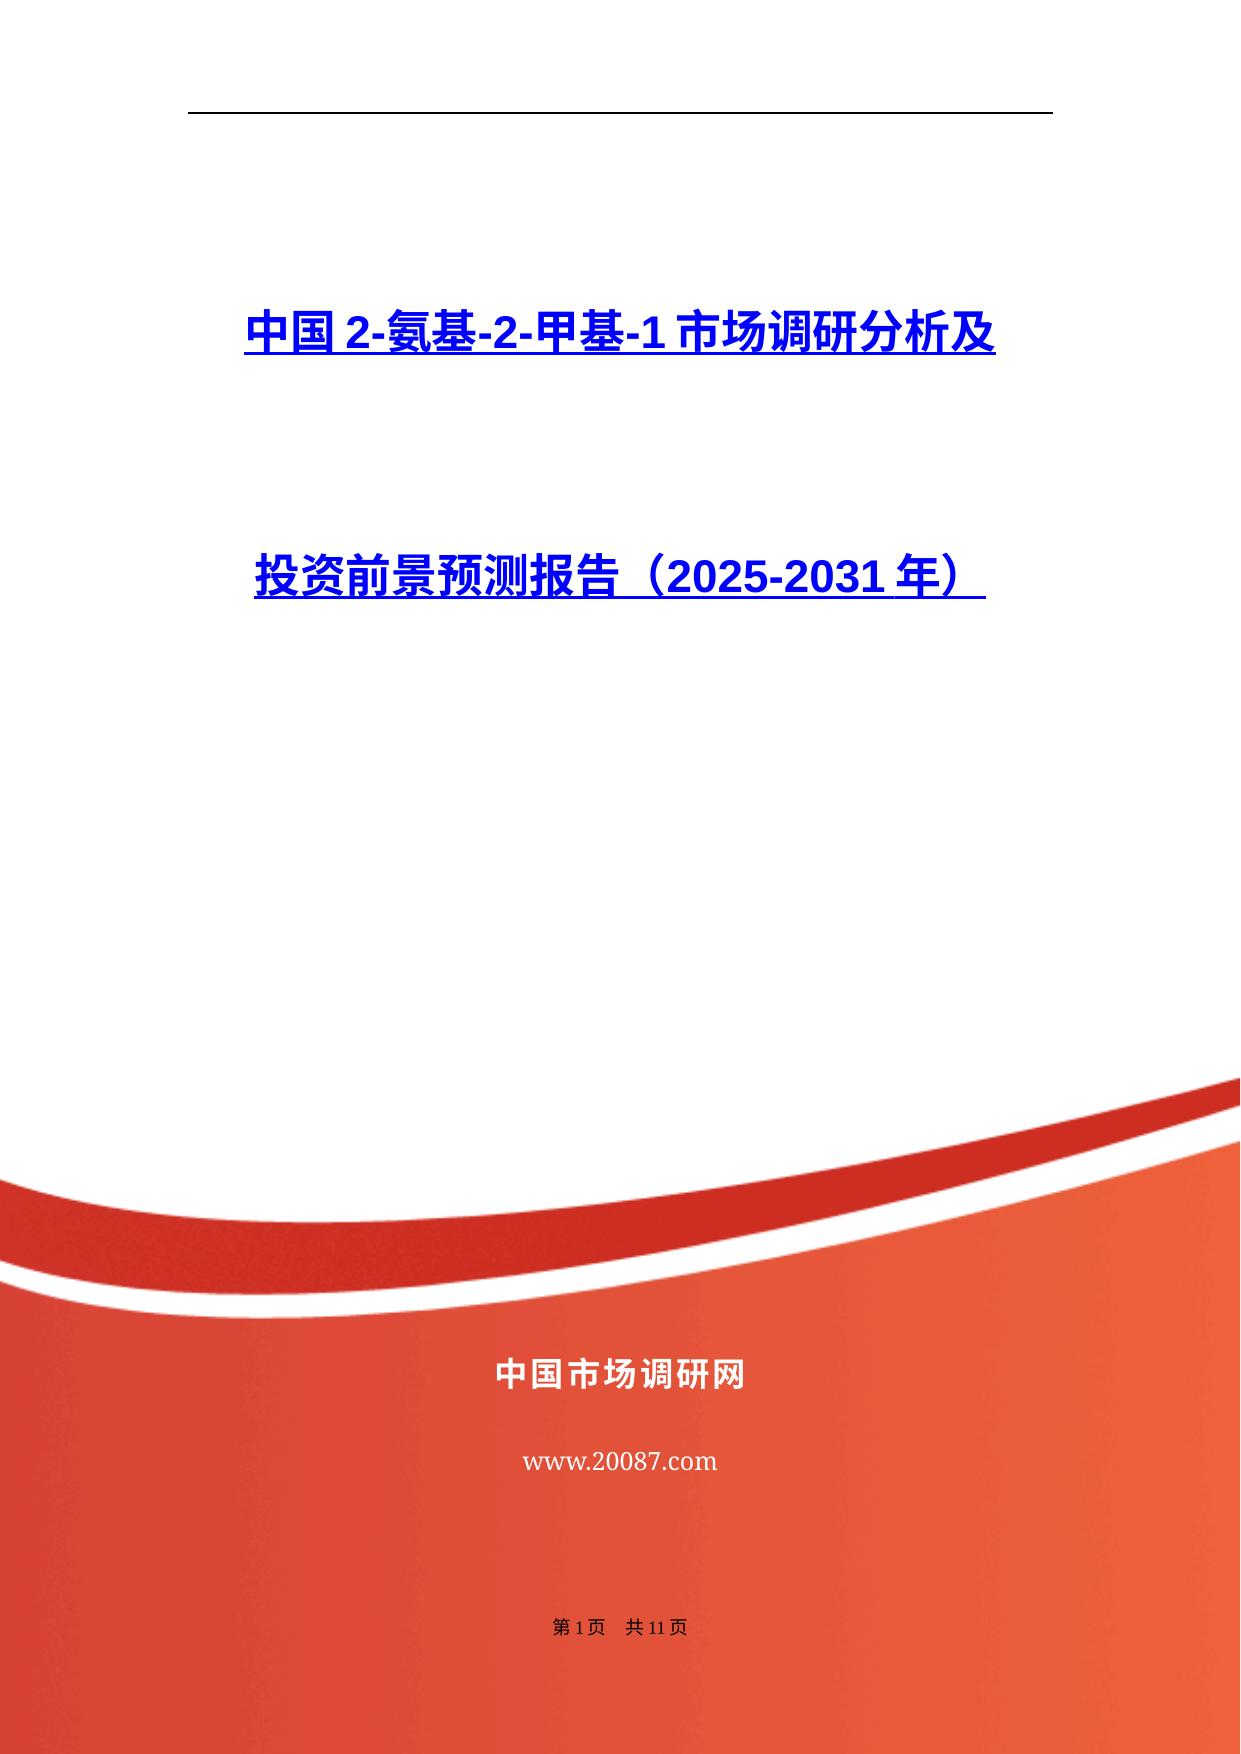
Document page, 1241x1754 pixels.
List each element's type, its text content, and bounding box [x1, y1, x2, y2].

text www.20087.com [187, 1428, 1053, 1493]
table_header 中国2-氨基-2-甲基-1市场调研分析及投资前景预测报告（2025-2031年） [188, 207, 1053, 773]
picture [0, 1006, 1241, 1754]
subtitle 中国市场调研网 [187, 1339, 1053, 1404]
